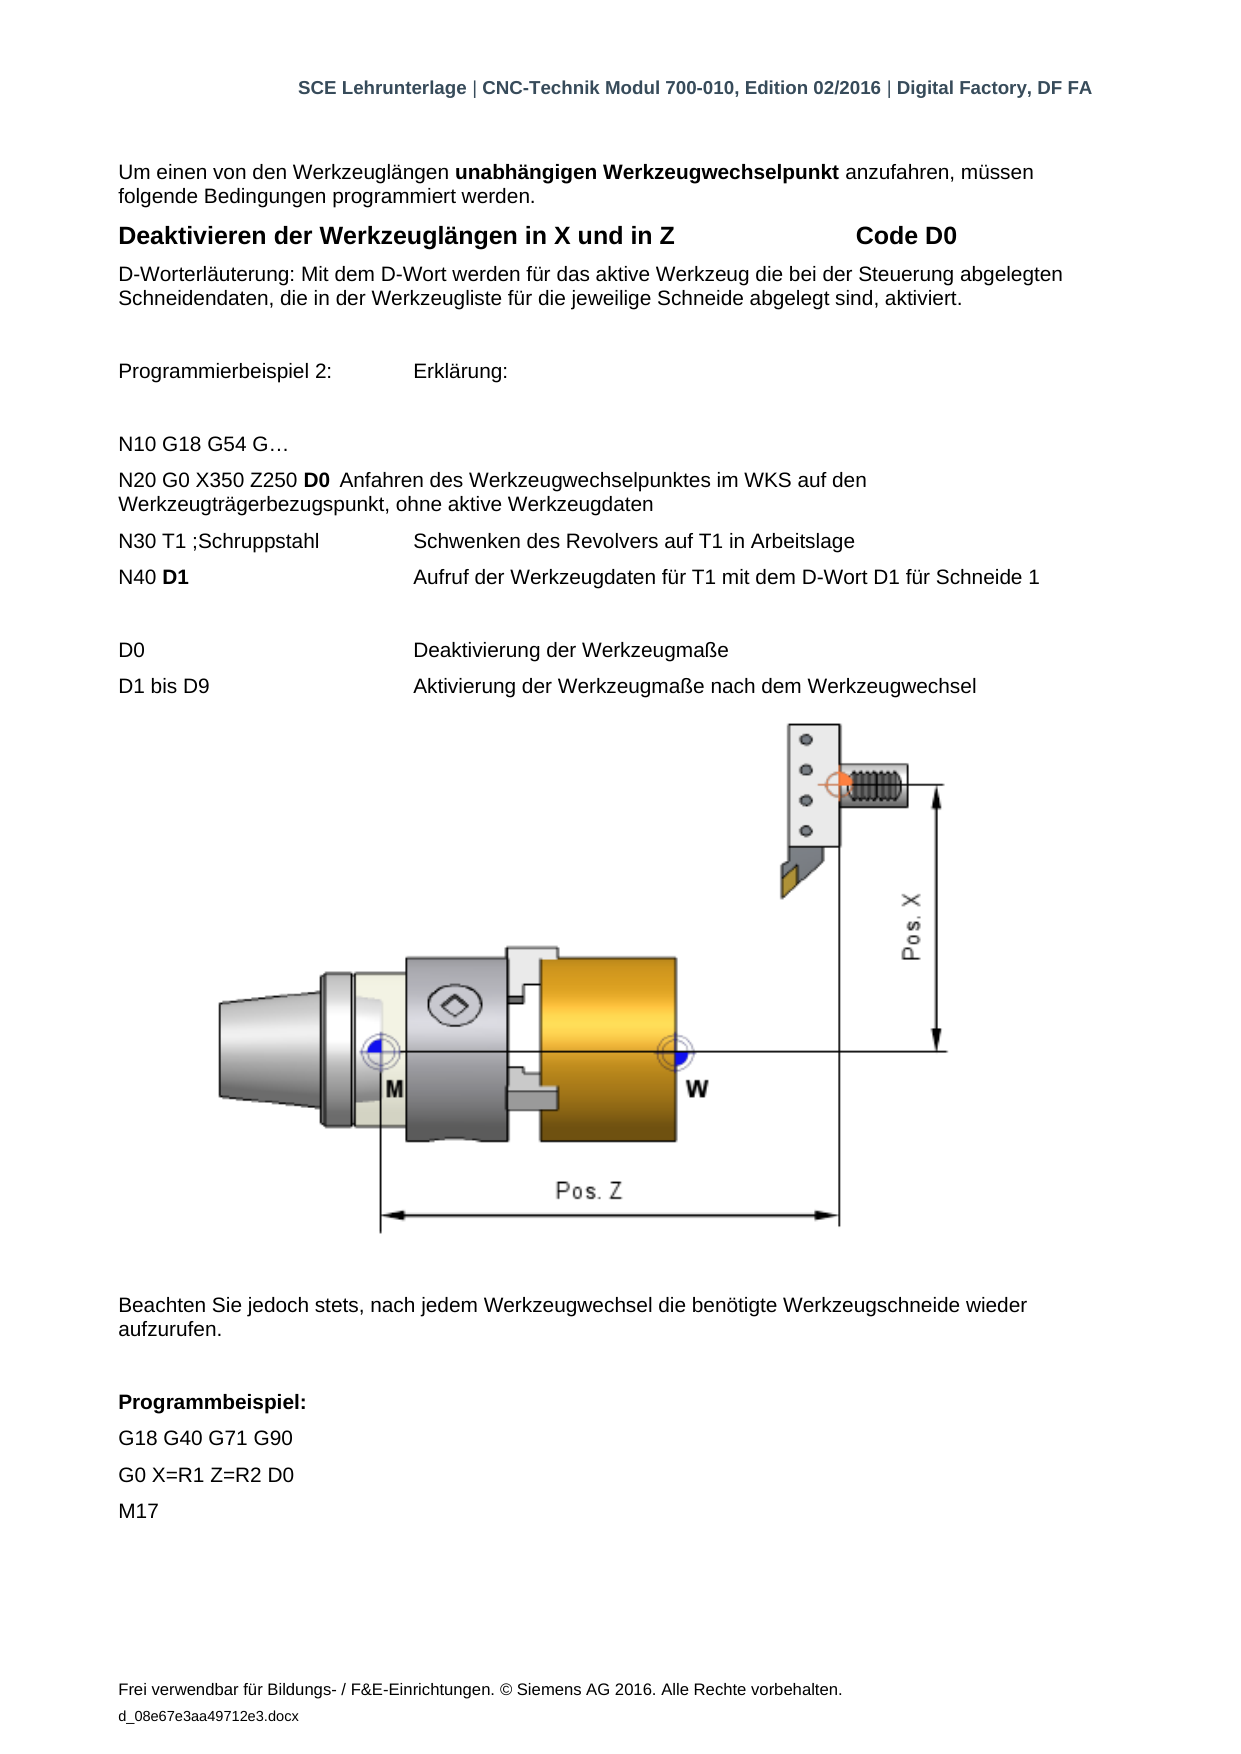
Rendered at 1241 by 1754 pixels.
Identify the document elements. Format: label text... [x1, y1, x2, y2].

text Programmbeispiel: [118, 1389, 1092, 1413]
text D-Worterläuterung: Mit dem D-Wort werden für das aktive Werkzeug die bei der Steuerung abgelegten Schneidendaten, die in der Werkzeugliste für die jeweilige Schneide abgelegt sind, aktiviert. [118, 262, 1092, 310]
text G0 X=R1 Z=R2 D0 [118, 1462, 1092, 1486]
text N20 G0 X350 Z250 D0 Anfahren des Werkzeugwechselpunktes im WKS auf den Werkzeugträgerbezugspunkt, ohne aktive Werkzeugdaten [118, 468, 1092, 516]
text Beachten Sie jedoch stets, nach jedem Werkzeugwechsel die benötigte Werkzeugschneide wieder aufzurufen. [118, 1293, 1092, 1341]
text N40 D1 Aufruf der Werkzeugdaten für T1 mit dem D-Wort D1 für Schneide 1 [118, 565, 1092, 589]
picture [209, 712, 1015, 1244]
text Deaktivieren der Werkzeuglängen in X und in Z Code D0 [118, 221, 1092, 249]
text M17 [118, 1499, 1092, 1523]
text D0 Deaktivierung der Werkzeugmaße [118, 638, 1092, 662]
text N10 G18 G54 G… [118, 432, 1092, 456]
text Programmierbeispiel 2: Erklärung: [118, 359, 1092, 383]
text G18 G40 G71 G90 [118, 1426, 1092, 1450]
text N30 T1 ;Schruppstahl Schwenken des Revolvers auf T1 in Arbeitslage [118, 528, 1092, 552]
text D1 bis D9 Aktivierung der Werkzeugmaße nach dem Werkzeugwechsel [118, 674, 1092, 698]
text Um einen von den Werkzeuglängen unabhängigen Werkzeugwechselpunkt anzufahren, müssen folgende Bedingungen programmiert werden. [118, 160, 1092, 208]
